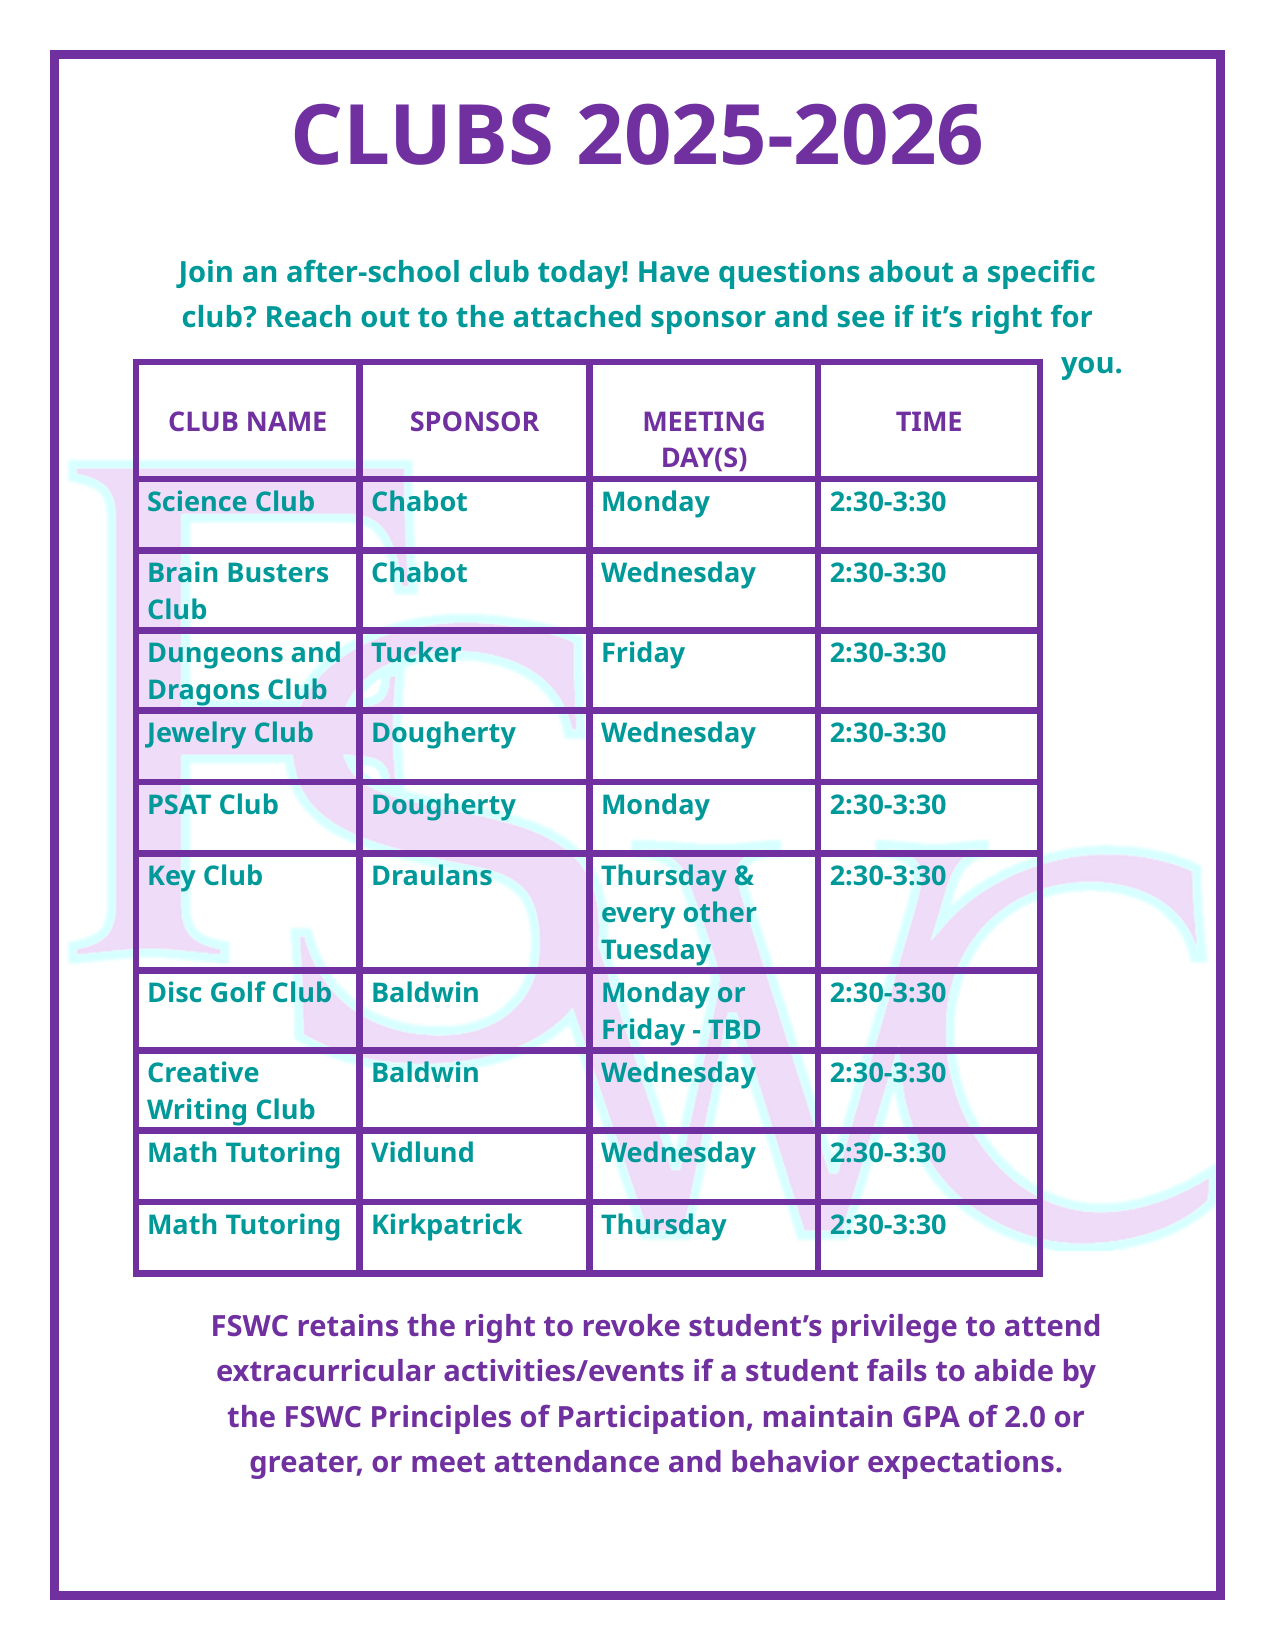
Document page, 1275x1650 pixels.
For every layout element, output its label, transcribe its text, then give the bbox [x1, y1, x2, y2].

table_cell Draulans [363, 857, 586, 967]
table_cell Math Tutoring [139, 1205, 356, 1270]
table_cell Wednesday [593, 554, 815, 627]
table_cell Science Club [139, 482, 356, 547]
table_cell 2:30-3:30 [821, 714, 1037, 779]
table_cell Chabot [363, 482, 586, 547]
table_cell 2:30-3:30 [821, 974, 1037, 1047]
table_header CLUB NAME [139, 365, 356, 476]
table_cell Tucker [363, 634, 586, 707]
table_cell 2:30-3:30 [821, 785, 1037, 850]
table_cell 2:30-3:30 [821, 634, 1037, 707]
text Join an after-school club today! Have questions about a specific club? Reach out to the attached sponsor and see if it’s right for you. [150, 251, 1125, 382]
table_cell Monday [593, 785, 815, 850]
table_cell Baldwin [363, 1054, 586, 1127]
table_cell Monday or Friday - TBD [593, 974, 815, 1047]
table_cell Kirkpatrick [363, 1205, 586, 1270]
table_cell Key Club [139, 857, 356, 967]
table_cell Wednesday [593, 1054, 815, 1127]
text FSWC retains the right to revoke student’s privilege to attend extracurricular activities/events if a student fails to abide by the FSWC Principles of Participation, maintain GPA of 2.0 or greater, or meet attendance and behavior expectations. [187, 585, 1125, 1481]
table_cell Disc Golf Club [139, 974, 356, 1047]
table_cell Dougherty [363, 714, 586, 779]
table_cell Jewelry Club [139, 714, 356, 779]
table_cell Dougherty [363, 785, 586, 850]
table_header MEETING DAY(S) [593, 365, 815, 476]
table_cell Baldwin [363, 974, 586, 1047]
table_cell 2:30-3:30 [821, 857, 1037, 967]
table_cell Creative Writing Club [139, 1054, 356, 1127]
table_cell Math Tutoring [139, 1134, 356, 1199]
table_cell Wednesday [593, 714, 815, 779]
table_cell Friday [593, 634, 815, 707]
table_cell Wednesday [593, 1134, 815, 1199]
table_cell 2:30-3:30 [821, 482, 1037, 547]
table_cell Thursday [593, 1205, 815, 1270]
table_header SPONSOR [363, 365, 586, 476]
table_cell PSAT Club [139, 785, 356, 850]
table_cell Brain Busters Club [139, 554, 356, 627]
table_cell 2:30-3:30 [821, 554, 1037, 627]
table_cell 2:30-3:30 [821, 1134, 1037, 1199]
table_cell Vidlund [363, 1134, 586, 1199]
table_cell Chabot [363, 554, 586, 627]
table_cell 2:30-3:30 [821, 1054, 1037, 1127]
table_cell 2:30-3:30 [821, 1205, 1037, 1270]
table_cell Thursday & every other Tuesday [593, 857, 815, 967]
table_cell Monday [593, 482, 815, 547]
table_cell Dungeons and Dragons Club [139, 634, 356, 707]
table_header TIME [821, 365, 1037, 476]
